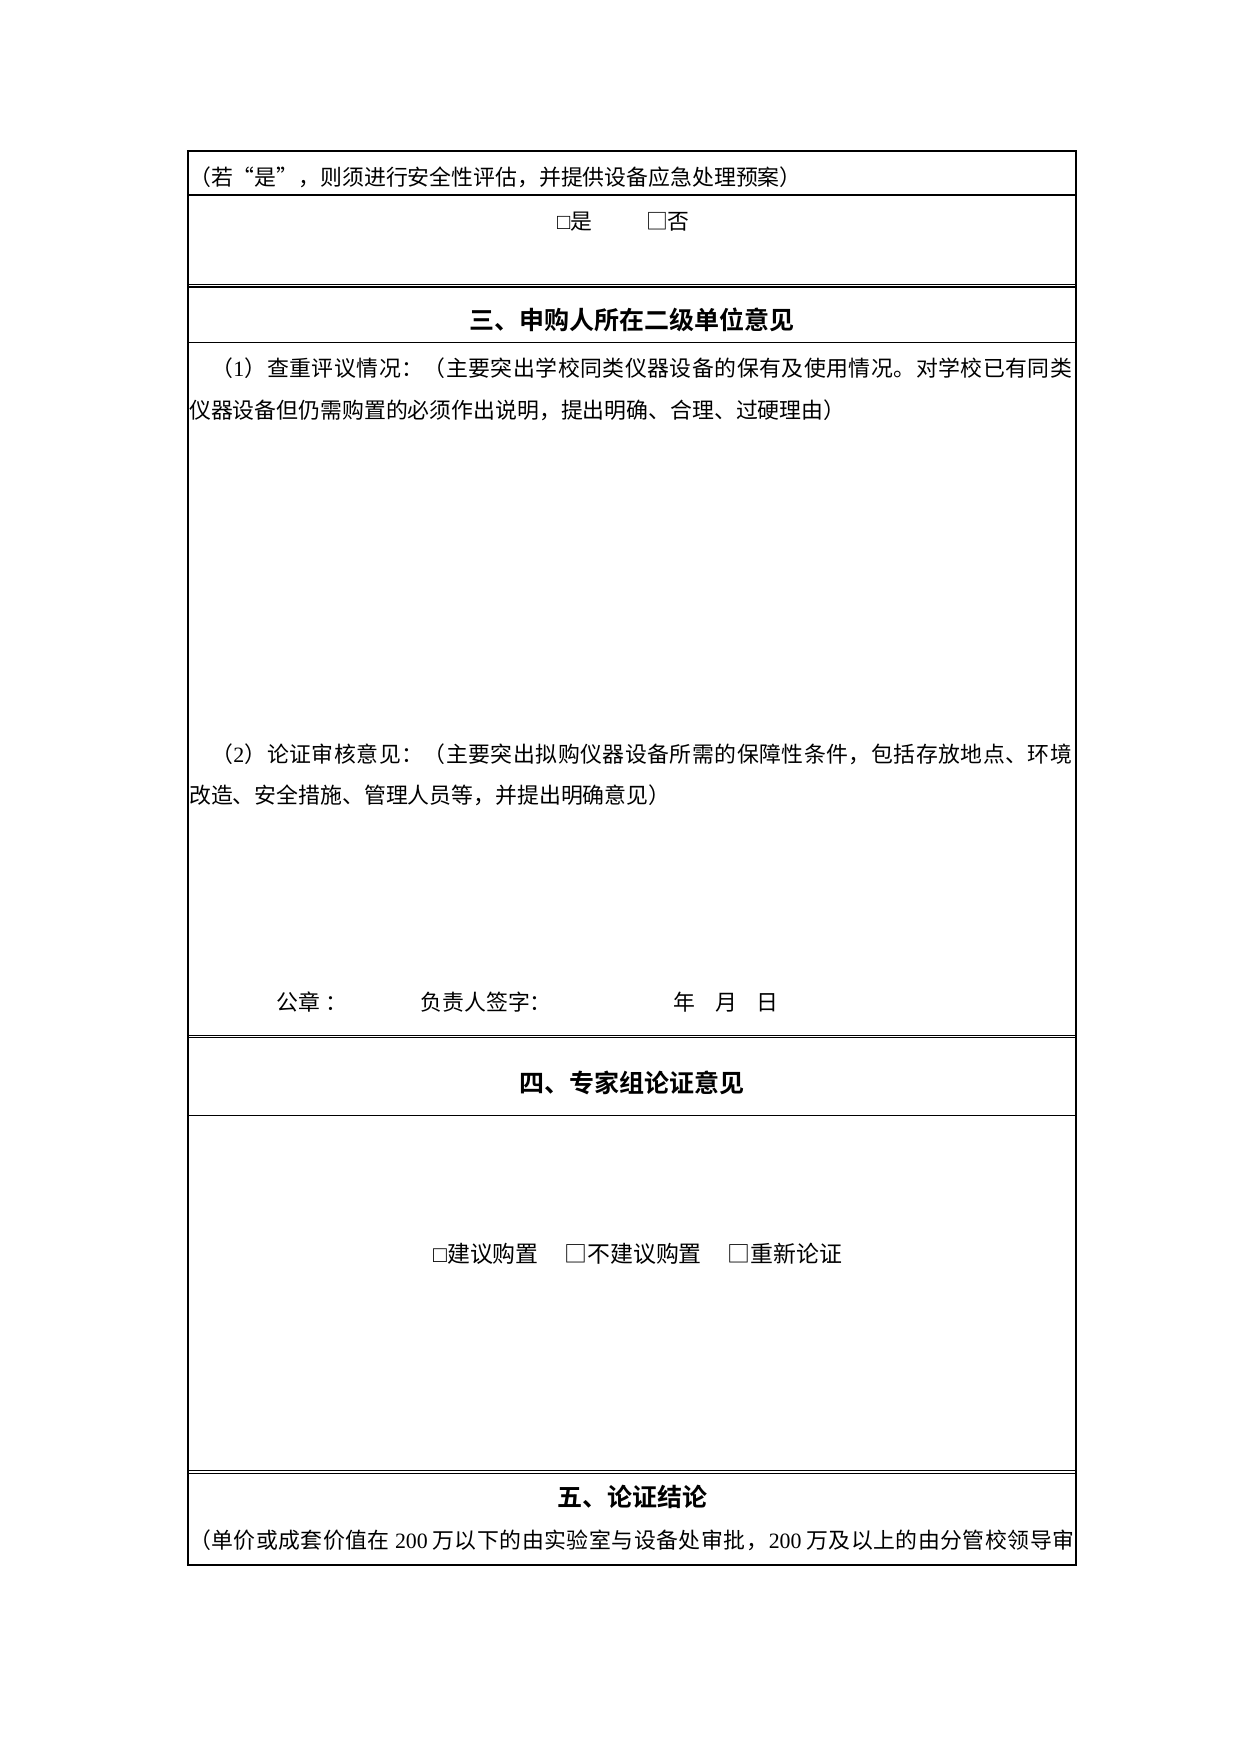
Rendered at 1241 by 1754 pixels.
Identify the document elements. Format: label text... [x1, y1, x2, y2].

table_cell □是 □否 [189, 196, 1075, 284]
table_cell 三、申购人所在二级单位意见 公章 ： 负责人签字： 年 月 日 [189, 288, 1075, 342]
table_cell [189, 152, 1075, 194]
table_cell □建议购置 □不建议购置 □重新论证 [189, 1116, 1075, 1470]
table_cell （1）查重评议情况：（主要突出学校同类仪器设备的保有及使用情况。对学校已有同类仪器设备但仍需购置的必须作出说明，提出明确、合理、过硬理由） （2）论证审核意见：（主要突出拟购仪器设备所需的保障性条件，包括存放地点、环境改造、安全措施、管理人员等，并提出明确意见） 公章 ： 负责人签字： 年 月 日 [189, 343, 1075, 1035]
table_cell 四、专家组论证意见 [189, 1038, 1075, 1115]
table_cell 论证结论 （单价或成套价值在200万以下的由实验室与设备处审批，200万及以上的由分管校领导审批） [189, 1474, 1075, 1564]
